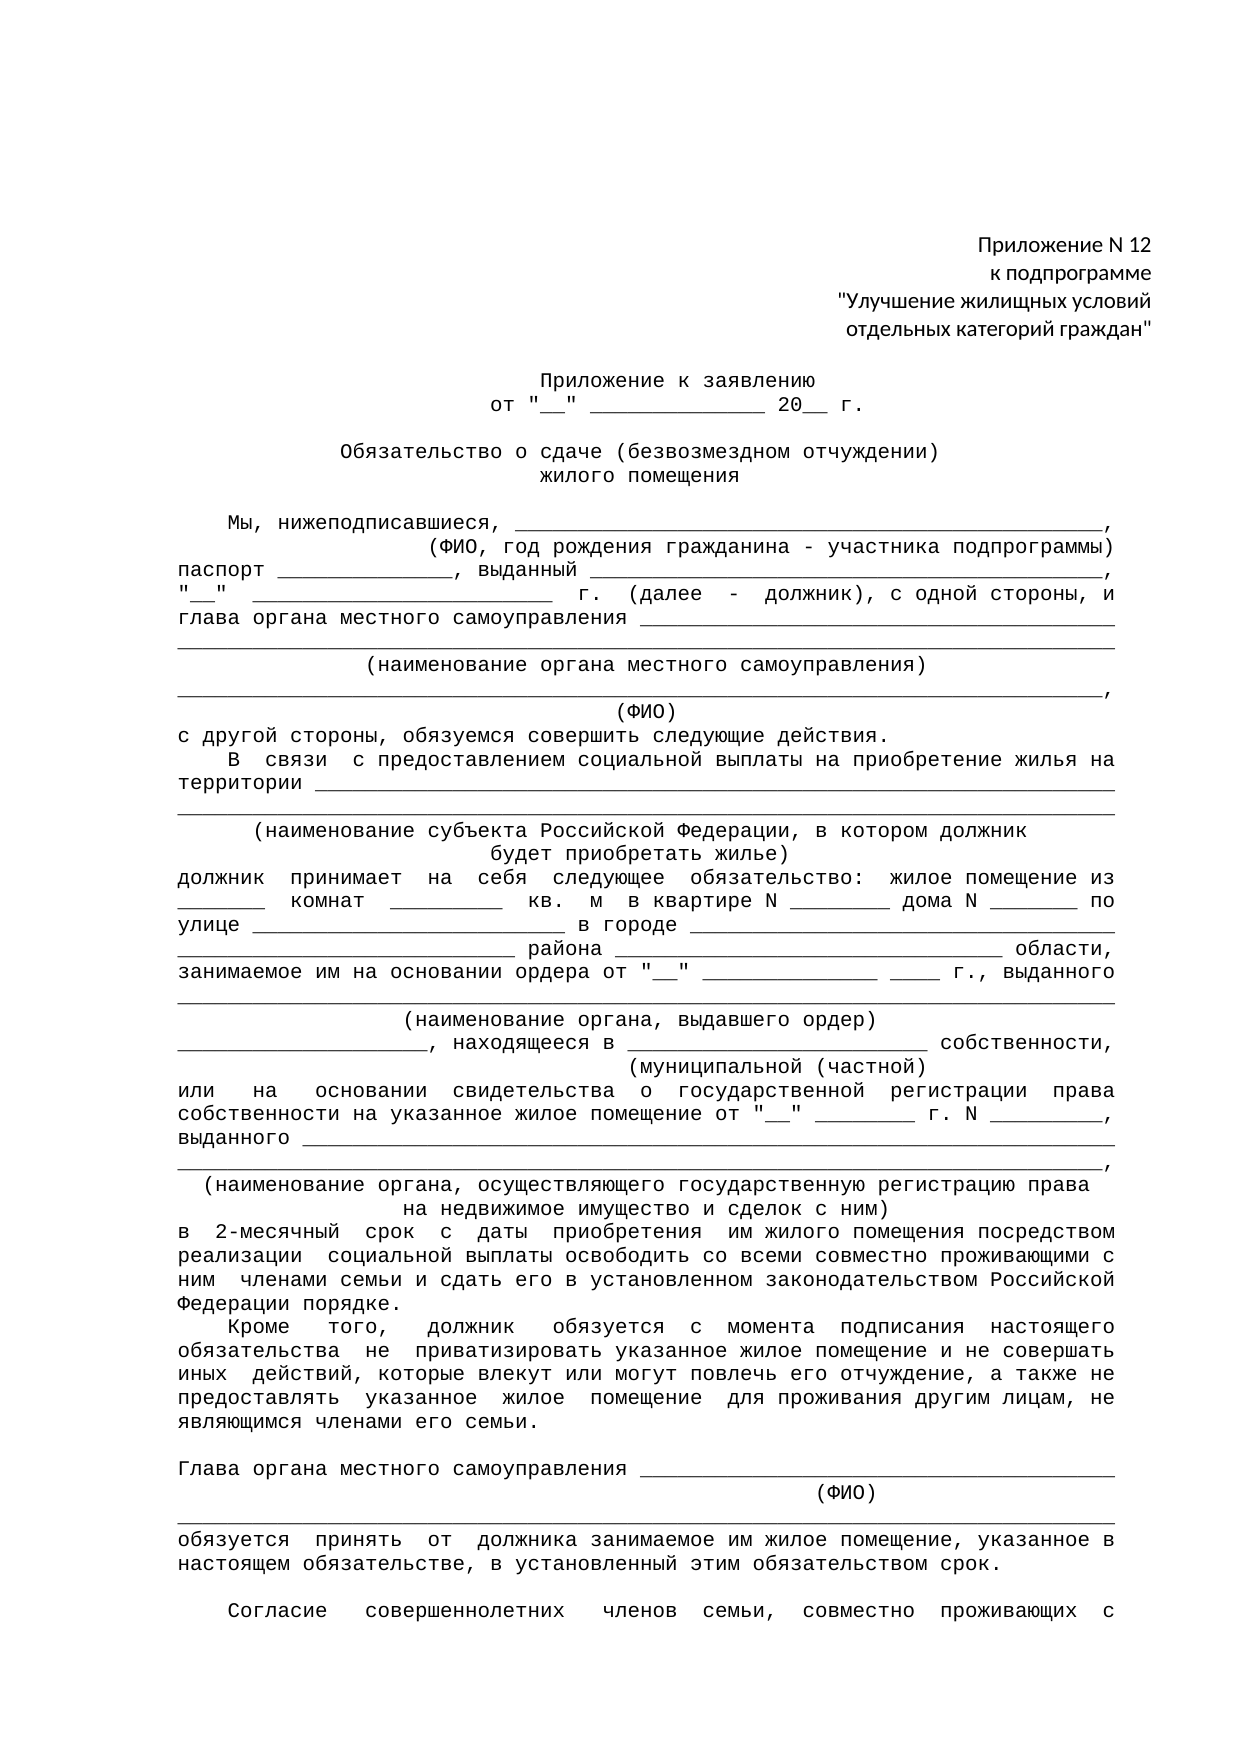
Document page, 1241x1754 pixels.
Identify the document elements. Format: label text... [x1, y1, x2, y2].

text занимаемое им на основании ордера от "__" ______________ ____ г., выданного [177, 961, 1152, 985]
text собственности на указанное жилое помещение от "__" ________ г. N _________, [177, 1103, 1152, 1127]
text "__" ________________________ г. (далее - должник), с одной стороны, и [177, 583, 1152, 607]
text "Улучшение жилищных условий [177, 286, 1152, 314]
text ____________________, находящееся в ________________________ собственности, [177, 1032, 1152, 1056]
text В связи с предоставлением социальной выплаты на приобретение жилья на [177, 749, 1152, 772]
text (ФИО) [177, 701, 1152, 725]
text выданного _________________________________________________________________ [177, 1127, 1152, 1151]
text Кроме того, должник обязуется с момента подписания настоящего [177, 1316, 1152, 1340]
text (наименование органа местного самоуправления) [177, 654, 1152, 678]
text в 2-месячный срок с даты приобретения им жилого помещения посредством [177, 1222, 1152, 1245]
text на недвижимое имущество и сделок с ним) [177, 1198, 1152, 1222]
text с другой стороны, обязуемся совершить следующие действия. [177, 725, 1152, 749]
text настоящем обязательстве, в установленный этим обязательством срок. [177, 1553, 1152, 1576]
text или на основании свидетельства о государственной регистрации права [177, 1080, 1152, 1103]
text реализации социальной выплаты освободить со всеми совместно проживающими с [177, 1245, 1152, 1269]
text (наименование органа, осуществляющего государственную регистрацию права [177, 1174, 1152, 1198]
text обязуется принять от должника занимаемое им жилое помещение, указанное в [177, 1529, 1152, 1553]
text обязательства не приватизировать указанное жилое помещение и не совершать [177, 1340, 1152, 1363]
text глава органа местного самоуправления ______________________________________ [177, 607, 1152, 630]
text Приложение N 12 [177, 230, 1152, 258]
text _______ комнат _________ кв. м в квартире N ________ дома N _______ по [177, 891, 1152, 914]
text (ФИО) [177, 1482, 1152, 1505]
text к подпрограмме [177, 258, 1152, 286]
text ним членами семьи и сдать его в установленном законодательством Российской [177, 1269, 1152, 1292]
text (наименование субъекта Российской Федерации, в котором должник [177, 819, 1152, 843]
text должник принимает на себя следующее обязательство: жилое помещение из [177, 867, 1152, 891]
text Обязательство о сдаче (безвозмездном отчуждении) [177, 441, 1152, 465]
text жилого помещения [177, 465, 1152, 488]
text (муниципальной (частной) [177, 1056, 1152, 1080]
text Согласие совершеннолетних членов семьи, совместно проживающих с [177, 1600, 1152, 1623]
text (наименование органа, выдавшего ордер) [177, 1009, 1152, 1032]
text от "__" ______________ 20__ г. [177, 394, 1152, 418]
text Мы, нижеподписавшиеся, _______________________________________________, [177, 512, 1152, 536]
text ___________________________________________________________________________ [177, 1505, 1152, 1529]
text (ФИО, год рождения гражданина - участника подпрограммы) [177, 536, 1152, 559]
text улице _________________________ в городе __________________________________ [177, 914, 1152, 938]
text паспорт ______________, выданный _________________________________________, [177, 559, 1152, 583]
text территории ________________________________________________________________ [177, 772, 1152, 796]
text ___________________________________________________________________________ [177, 630, 1152, 654]
text ___________________________________________________________________________ [177, 796, 1152, 819]
text будет приобретать жилье) [177, 843, 1152, 867]
text __________________________________________________________________________, [177, 1151, 1152, 1174]
text иных действий, которые влекут или могут повлечь его отчуждение, а также не [177, 1363, 1152, 1387]
text ___________________________ района _______________________________ области, [177, 938, 1152, 961]
text Глава органа местного самоуправления ______________________________________ [177, 1458, 1152, 1482]
text __________________________________________________________________________, [177, 678, 1152, 701]
text предоставлять указанное жилое помещение для проживания другим лицам, не [177, 1387, 1152, 1411]
text отдельных категорий граждан" [177, 314, 1152, 342]
text ___________________________________________________________________________ [177, 985, 1152, 1009]
text являющимся членами его семьи. [177, 1411, 1152, 1434]
text Федерации порядке. [177, 1292, 1152, 1316]
text Приложение к заявлению [177, 370, 1152, 394]
